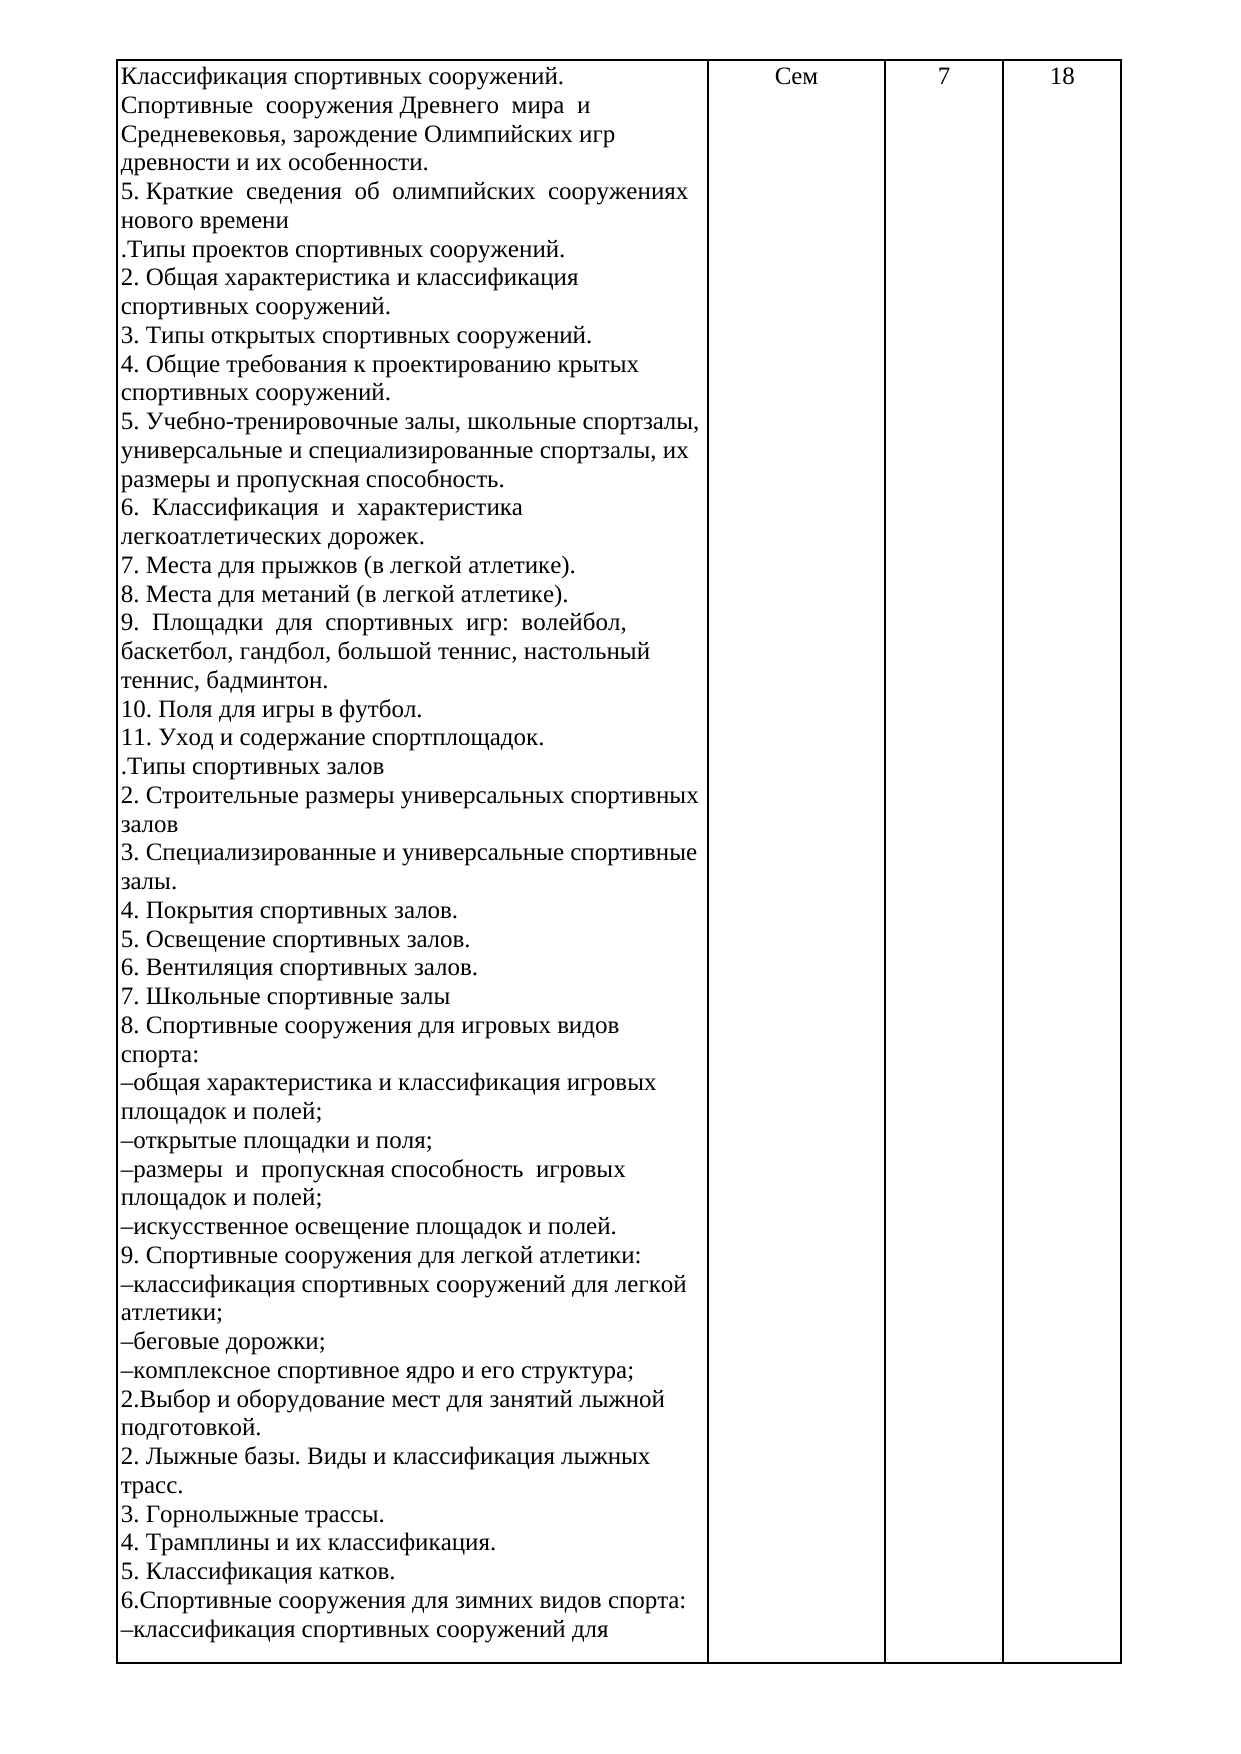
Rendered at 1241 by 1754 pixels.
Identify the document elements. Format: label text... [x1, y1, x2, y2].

table_header 18 [1004, 61, 1120, 1662]
table_header 7 [886, 61, 1002, 1662]
table_header Классификация спортивных сооружений. Спортивные сооружения Древнего мира и Средневековья, зарождение Олимпийских игр древности и их особенности. 5. Краткие сведения об олимпийских сооружениях нового времени .Типы проектов спортивных сооружений. 2. Общая характеристика и классификация спортивных сооружений. 3. Типы открытых спортивных сооружений. 4. Общие требования к проектированию крытых спортивных сооружений. 5. Учебно-тренировочные залы, школьные спортзалы, универсальные и специализированные спортзалы, их размеры и пропускная способность. 6. Классификация и характеристика легкоатлетических дорожек. 7. Места для прыжков (в легкой атлетике). 8. Места для метаний (в легкой атлетике). 9. Площадки для спортивных игр: волейбол, баскетбол, гандбол, большой теннис, настольный теннис, бадминтон. 10. Поля для игры в футбол. 11. Уход и содержание спортплощадок. .Типы спортивных залов 2. Строительные размеры универсальных спортивных залов 3. Специализированные и универсальные спортивные залы. 4. Покрытия спортивных залов. 5. Освещение спортивных залов. 6. Вентиляция спортивных залов. 7. Школьные спортивные залы 8. Спортивные сооружения для игровых видов спорта: –общая характеристика и классификация игровых площадок и полей; –открытые площадки и поля; –размеры и пропускная способность игровых площадок и полей; –искусственное освещение площадок и полей. 9. Спортивные сооружения для легкой атлетики: –классификация спортивных сооружений для легкой атлетики; –беговые дорожки; –комплексное спортивное ядро и его структура; 2.Выбор и оборудование мест для занятий лыжной подготовкой. 2. Лыжные базы. Виды и классификация лыжных трасс. 3. Горнолыжные трассы. 4. Трамплины и их классификация. 5. Классификация катков. 6.Спортивные сооружения для зимних видов спорта: –классификация спортивных сооружений для [118, 61, 707, 1662]
table_header Сем [709, 61, 884, 1662]
